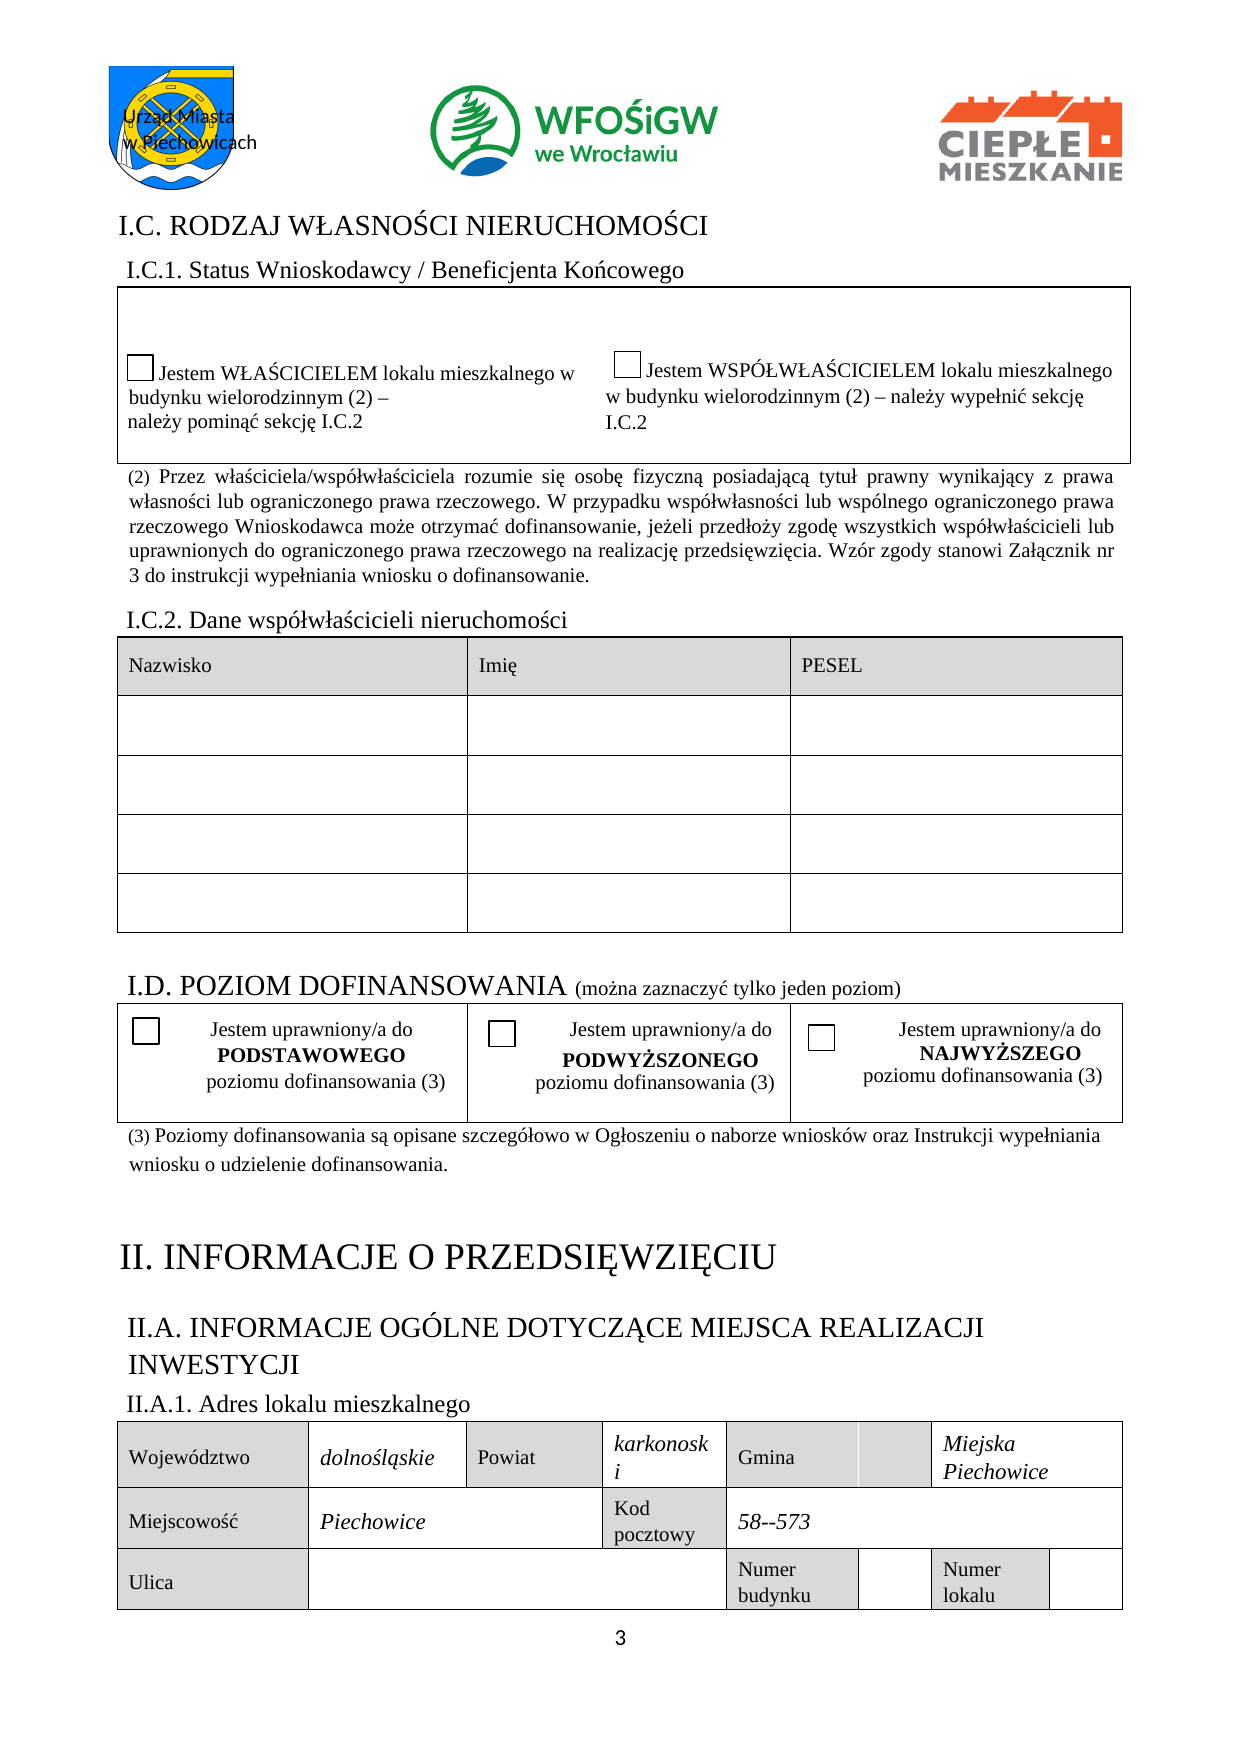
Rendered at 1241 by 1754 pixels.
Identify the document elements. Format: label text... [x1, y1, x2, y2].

table_cell [468, 874, 790, 932]
table_header karkonoski [603, 1422, 726, 1487]
table_header Jestem uprawniony/a do NAJWYŻSZEGO poziomu dofinansowania (3) [791, 1004, 1122, 1122]
table_header Imię [468, 638, 790, 695]
table_header Miejska Piechowice [932, 1422, 1122, 1487]
table_header Jestem WSPÓŁWŁAŚCICIELEM lokalu mieszkalnego w budynku wielorodzinnym (2) – należy wypełnić sekcję I.C.2 [594, 288, 1130, 463]
table_header Jestem WŁAŚCICIELEM lokalu mieszkalnego w budynku wielorodzinnym (2) – należy pominąć sekcję I.C.2 [118, 288, 594, 463]
table_cell Kod pocztowy [603, 1488, 726, 1548]
table_cell [118, 815, 467, 873]
table_header Gmina [727, 1422, 858, 1487]
text (3) Poziomy dofinansowania są opisane szczegółowo w Ogłoszeniu o naborze wniosków oraz Instrukcji wypełniania wniosku o udzielenie dofinansowania. [128, 1123, 1115, 1177]
subtitle I.C. RODZAJ WŁASNOŚCI NIERUCHOMOŚCI [118, 208, 1115, 241]
table_cell [118, 756, 467, 814]
table_cell [468, 756, 790, 814]
table_header Jestem uprawniony/a do PODSTAWOWEGO poziomu dofinansowania (3) [118, 1004, 467, 1122]
table_header [859, 1422, 931, 1487]
text (2) Przez właściciela/współwłaściciela rozumie się osobę fizyczną posiadającą tytuł prawny wynikający z prawa własności lub ograniczonego prawa rzeczowego. W przypadku współwłasności lub wspólnego ograniczonego prawa rzeczowego Wnioskodawca może otrzymać dofinansowanie, jeżeli przedłoży zgodę wszystkich współwłaścicieli lub uprawnionych do ograniczonego prawa rzeczowego na realizację przedsięwzięcia. Wzór zgody stanowi Załącznik nr 3 do instrukcji wypełniania wniosku o dofinansowanie. [128, 464, 1115, 587]
text I.D. POZIOM DOFINANSOWANIA (można zaznaczyć tylko jeden poziom) [127, 968, 1115, 1001]
subtitle I.C.1. Status Wnioskodawcy / Beneficjenta Końcowego [126, 255, 1115, 284]
table_header PESEL [791, 638, 1122, 695]
picture [938, 90, 1123, 181]
picture [415, 77, 723, 189]
table_header Województwo [118, 1422, 308, 1487]
subtitle II.A. INFORMACJE OGÓLNE DOTYCZĄCE MIEJSCA REALIZACJI INWESTYCJI [127, 1311, 1115, 1380]
table_cell Numer budynku [727, 1549, 858, 1609]
table_cell [468, 696, 790, 755]
table_cell [309, 1549, 603, 1609]
table_cell [468, 815, 790, 873]
text II. INFORMACJE O PRZEDSIĘWZIĘCIU [119, 1235, 1122, 1278]
table_cell Numer lokalu [932, 1549, 1049, 1609]
table_cell [603, 1549, 726, 1609]
table_cell [791, 874, 1122, 932]
table_header dolnośląskie [309, 1422, 466, 1487]
table_cell [791, 815, 1122, 873]
table_header Jestem uprawniony/a do PODWYŻSZONEGO poziomu dofinansowania (3) [468, 1004, 790, 1122]
picture [108, 66, 234, 190]
table_cell Miejscowość [118, 1488, 308, 1548]
table_cell 58--573 [727, 1488, 858, 1548]
subtitle II.A.1. Adres lokalu mieszkalnego [126, 1389, 1115, 1418]
table_header Powiat [467, 1422, 602, 1487]
table_cell Ulica [118, 1549, 308, 1609]
table_cell [791, 696, 1122, 755]
table_cell [118, 874, 467, 932]
table_header Nazwisko [118, 638, 467, 695]
table_cell [859, 1488, 1122, 1548]
subtitle I.C.2. Dane współwłaścicieli nieruchomości [126, 605, 1115, 634]
table_cell [791, 756, 1122, 814]
table_cell [118, 696, 467, 755]
table_cell [1050, 1549, 1122, 1609]
table_cell [859, 1549, 931, 1609]
table_cell Piechowice [309, 1488, 602, 1548]
